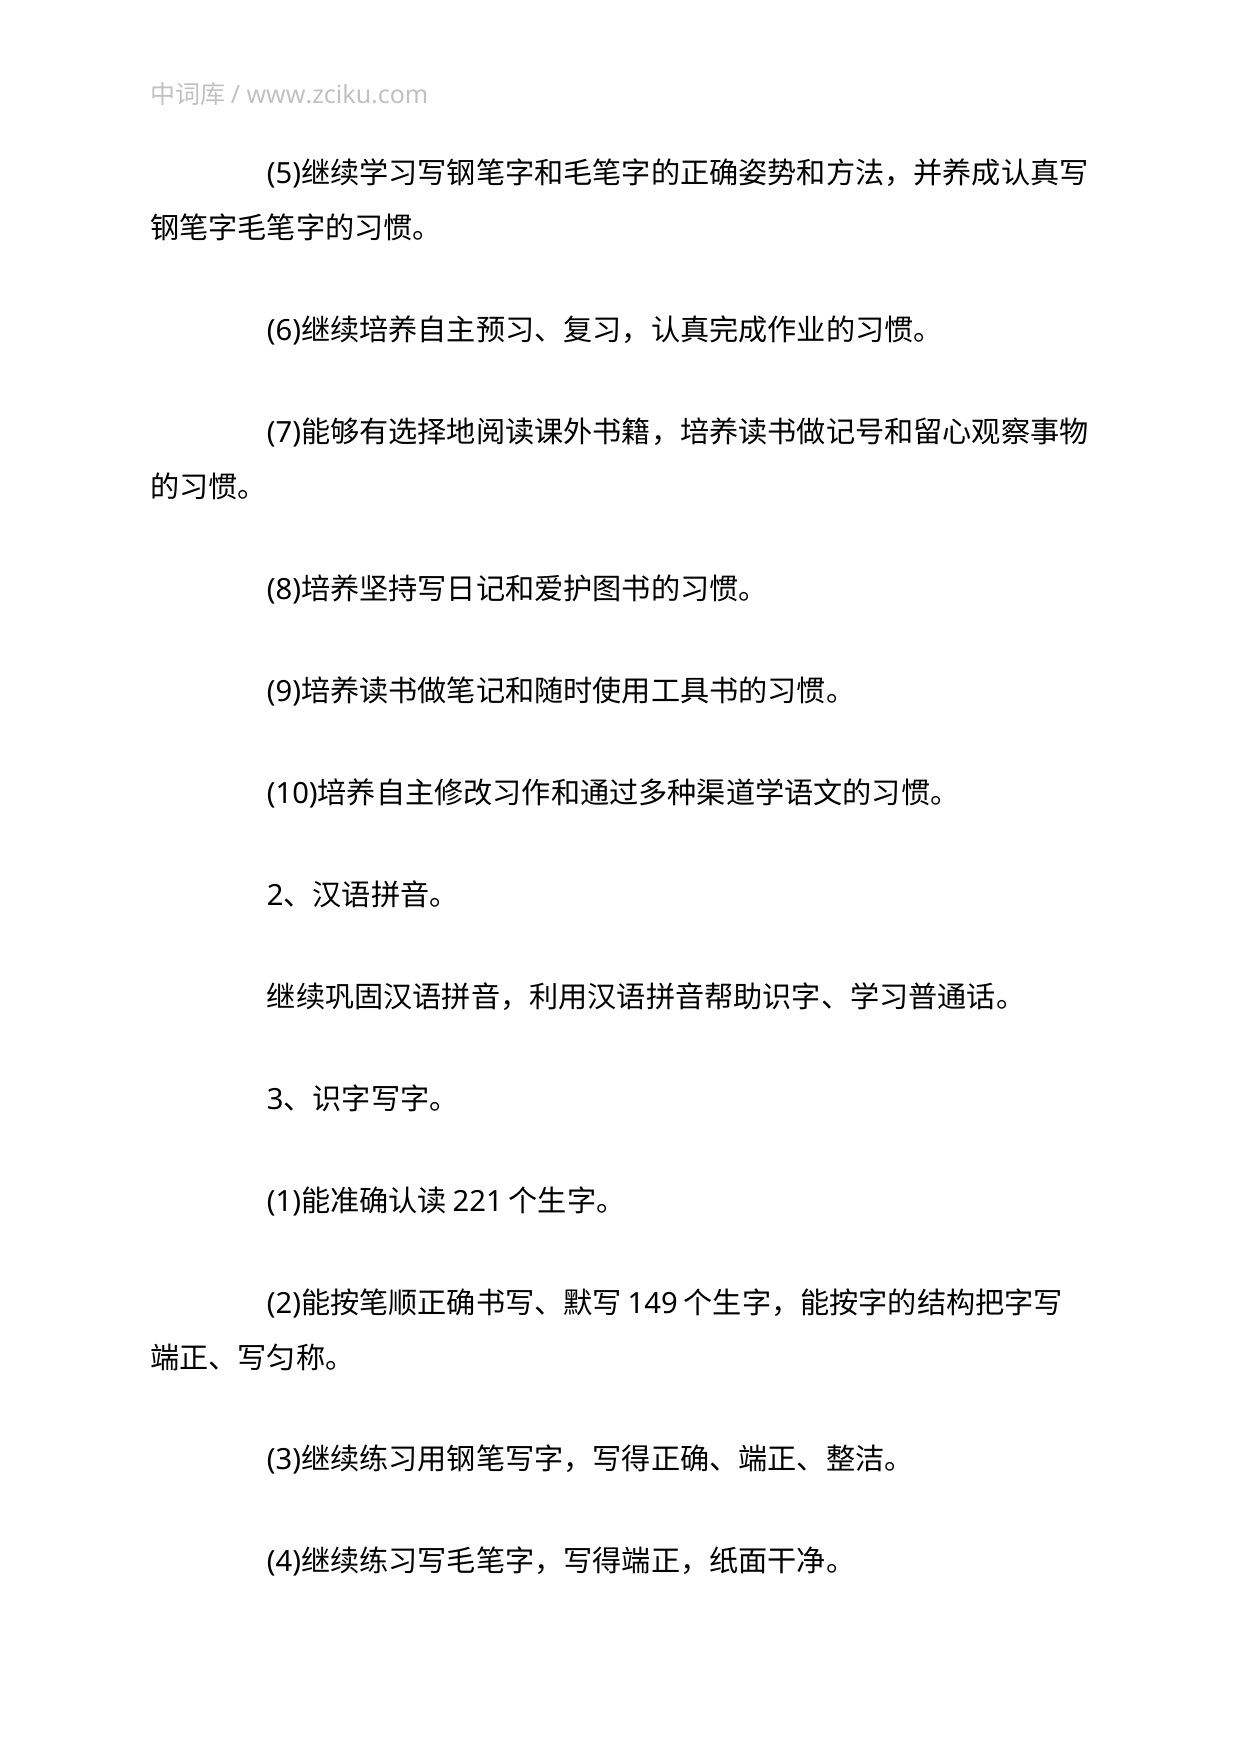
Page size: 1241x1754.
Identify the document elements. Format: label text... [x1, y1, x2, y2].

text (5)继续学习写钢笔字和毛笔字的正确姿势和方法，并养成认真写钢笔字毛笔字的习惯。 [150, 150, 1090, 247]
text (4)继续练习写毛笔字，写得端正，纸面干净。 [150, 1538, 1090, 1580]
text 3、识字写字。 [150, 1075, 1090, 1118]
text (1)能准确认读221个生字。 [150, 1177, 1090, 1219]
text (10)培养自主修改习作和通过多种渠道学语文的习惯。 [150, 769, 1090, 812]
text (6)继续培养自主预习、复习，认真完成作业的习惯。 [150, 307, 1090, 349]
text (7)能够有选择地阅读课外书籍，培养读书做记号和留心观察事物的习惯。 [150, 409, 1090, 506]
text (2)能按笔顺正确书写、默写149个生字，能按字的结构把字写端正、写匀称。 [150, 1279, 1090, 1376]
text 继续巩固汉语拼音，利用汉语拼音帮助识字、学习普通话。 [150, 973, 1090, 1016]
text (9)培养读书做笔记和随时使用工具书的习惯。 [150, 667, 1090, 710]
text (8)培养坚持写日记和爱护图书的习惯。 [150, 566, 1090, 608]
text 2、汉语拼音。 [150, 871, 1090, 914]
text (3)继续练习用钢笔写字，写得正确、端正、整洁。 [150, 1436, 1090, 1478]
